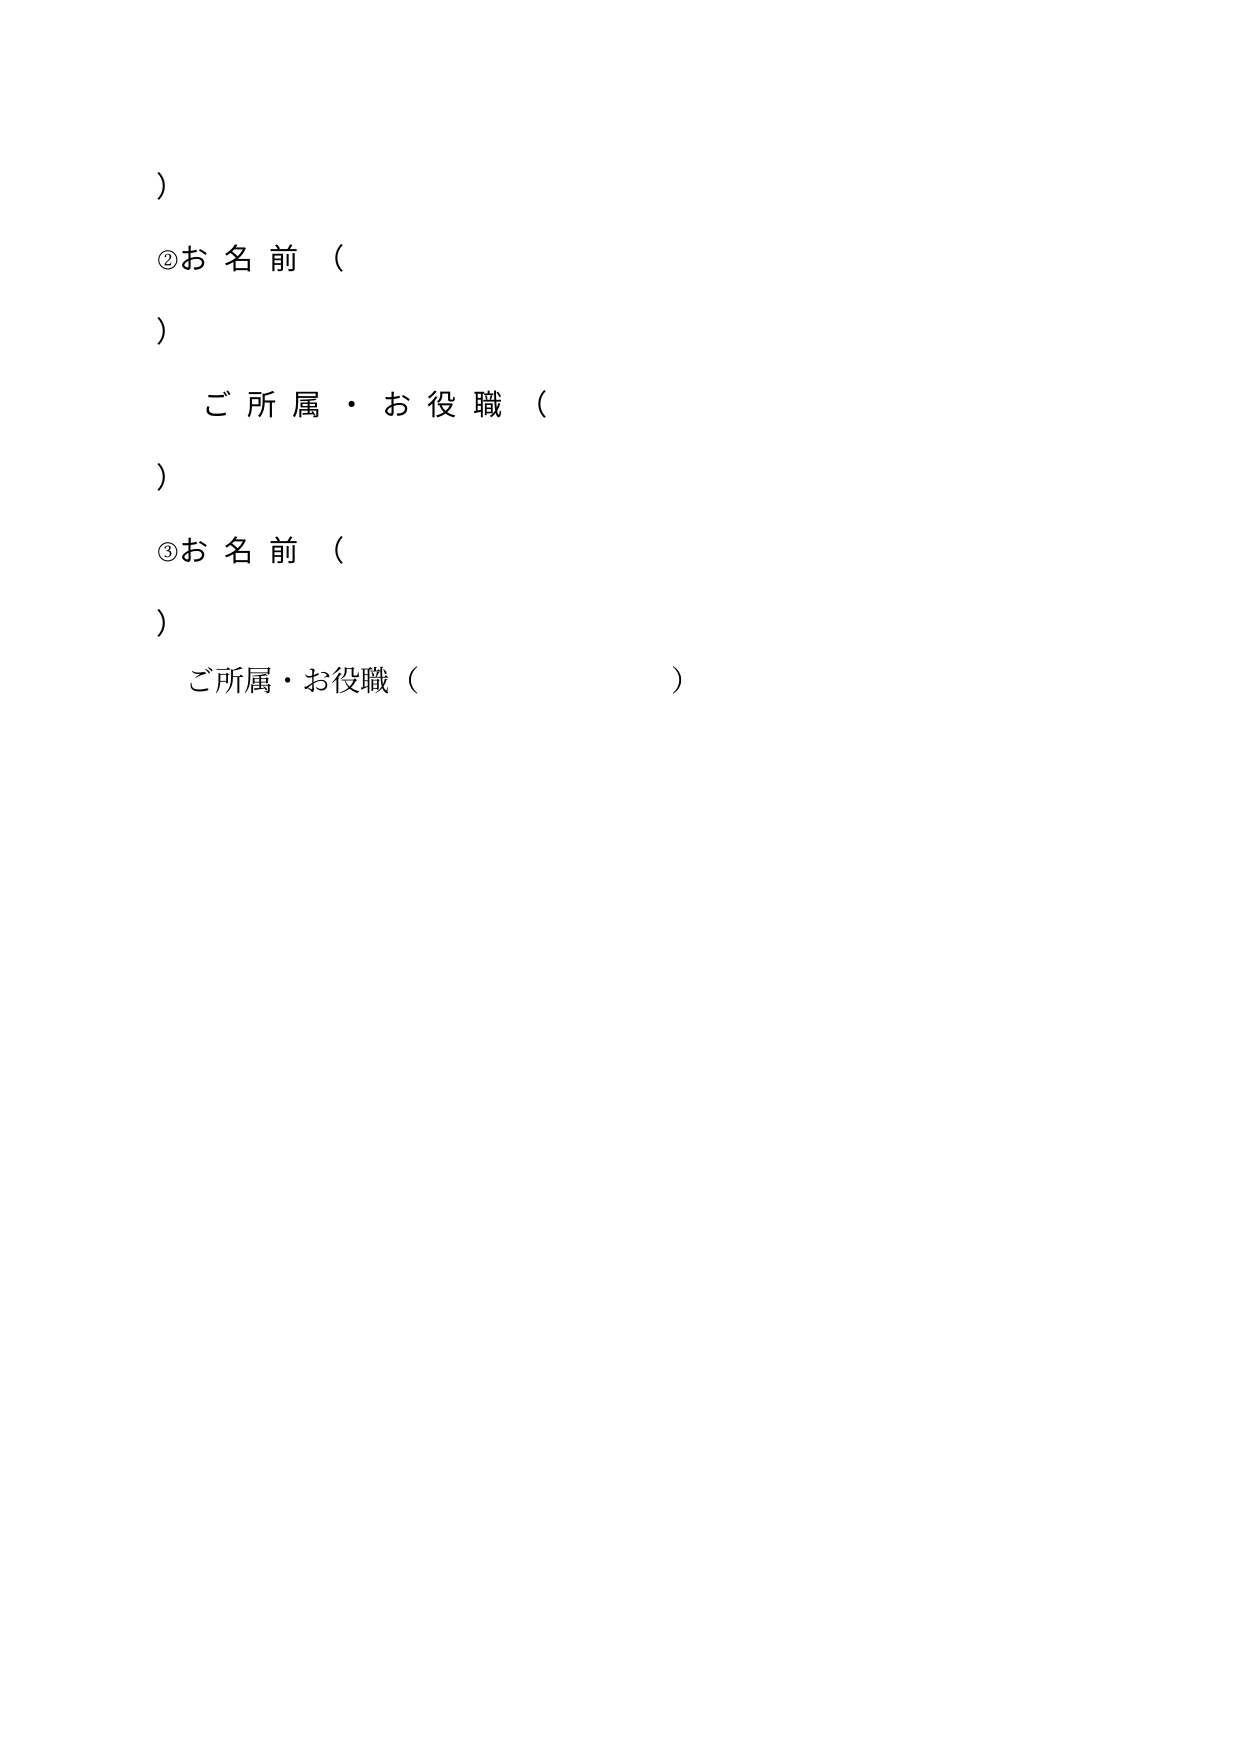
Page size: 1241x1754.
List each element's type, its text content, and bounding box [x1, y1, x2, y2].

text ご所属・お役職（ ） [157, 148, 1083, 221]
text ご所属・お役職（ ） [157, 367, 1083, 512]
text ③お名前（ ） [157, 512, 1083, 658]
text ②お名前（ ） [157, 221, 1083, 367]
text ご所属・お役職（ ） [157, 658, 1083, 700]
